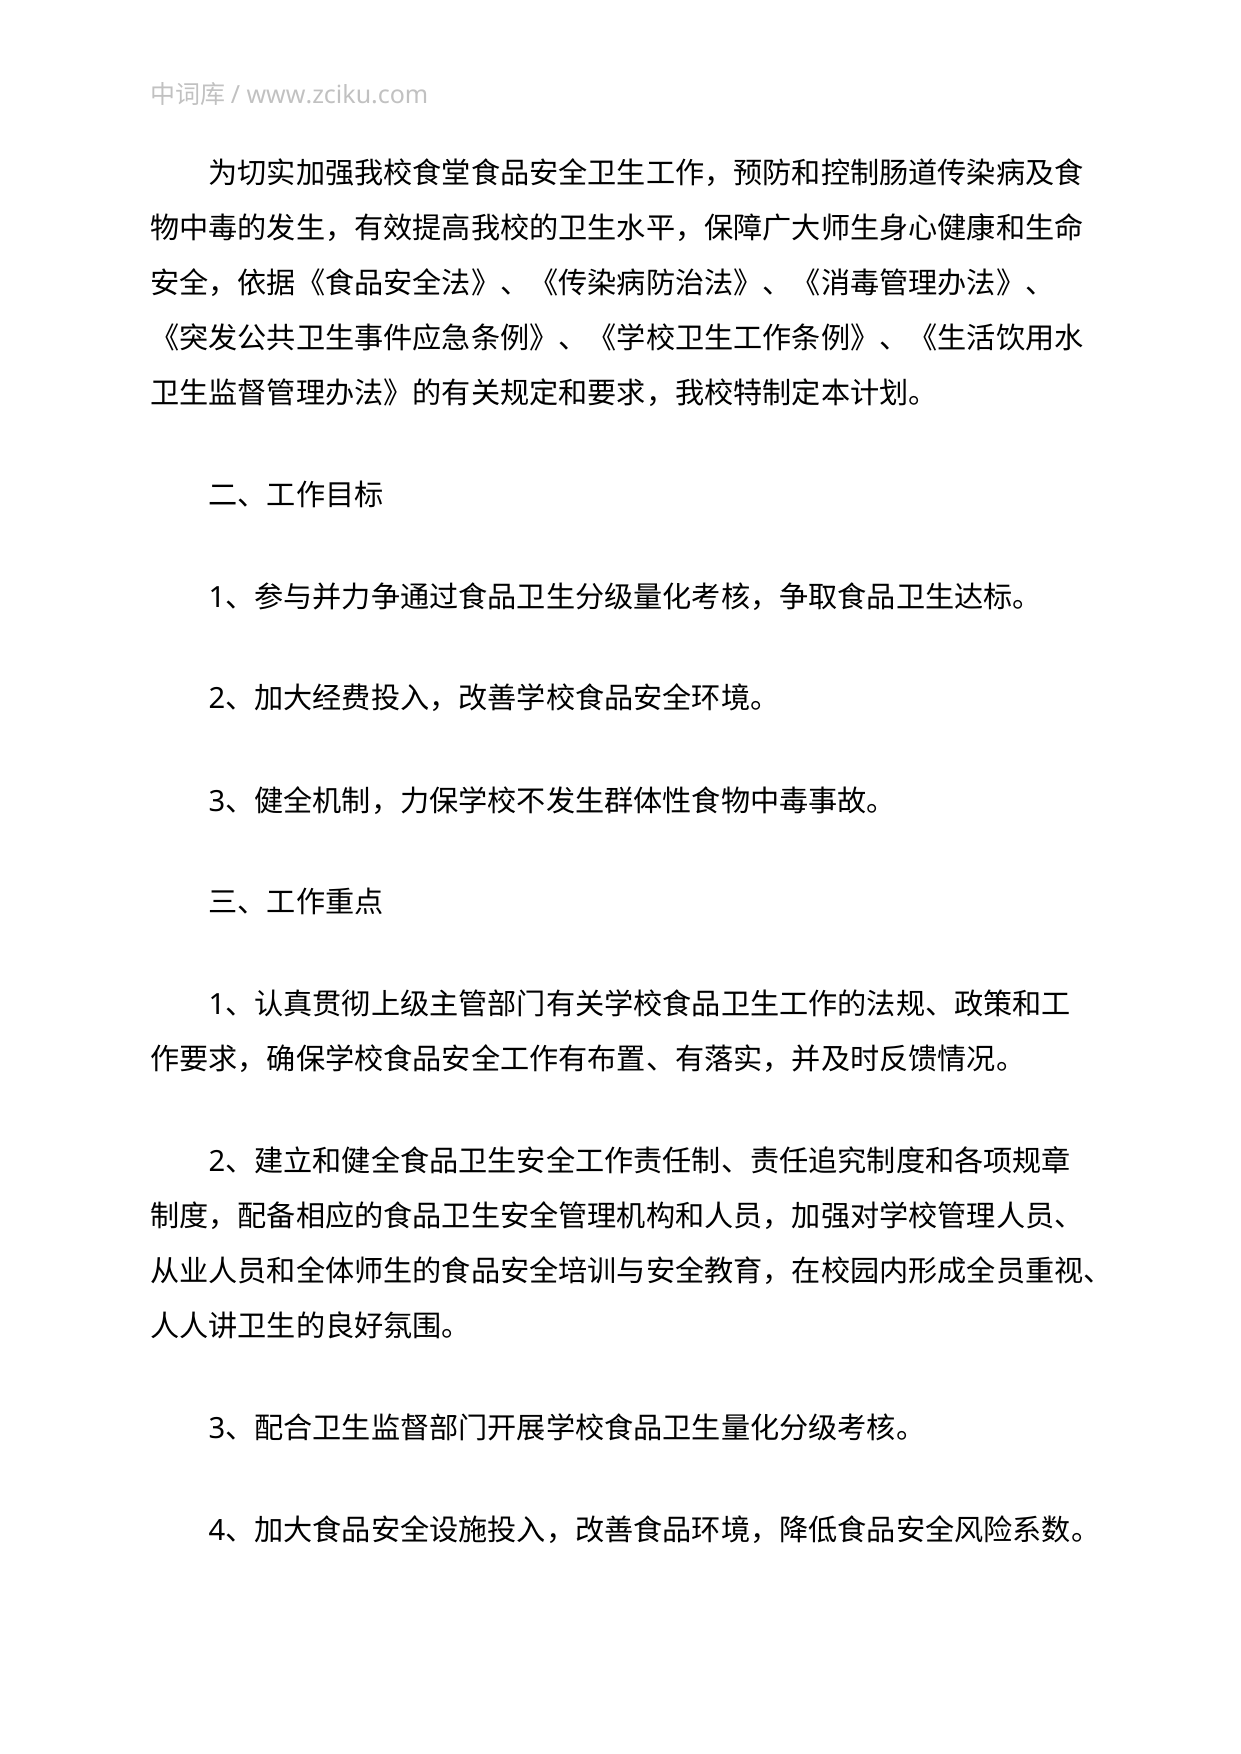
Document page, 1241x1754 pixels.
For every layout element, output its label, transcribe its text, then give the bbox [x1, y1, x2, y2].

text 2、建立和健全食品卫生安全工作责任制、责任追究制度和各项规章制度，配备相应的食品卫生安全管理机构和人员，加强对学校管理人员、从业人员和全体师生的食品安全培训与安全教育，在校园内形成全员重视、人人讲卫生的良好氛围。 [150, 1138, 1090, 1345]
text 2、加大经费投入，改善学校食品安全环境。 [150, 675, 1090, 717]
text 1、参与并力争通过食品卫生分级量化考核，争取食品卫生达标。 [150, 573, 1090, 616]
text 3、健全机制，力保学校不发生群体性食物中毒事故。 [150, 777, 1090, 819]
text 二、工作目标 [150, 471, 1090, 514]
text 4、加大食品安全设施投入，改善食品环境，降低食品安全风险系数。 [150, 1506, 1090, 1548]
text 3、配合卫生监督部门开展学校食品卫生量化分级考核。 [150, 1404, 1090, 1447]
text 三、工作重点 [150, 879, 1090, 921]
text 为切实加强我校食堂食品安全卫生工作，预防和控制肠道传染病及食物中毒的发生，有效提高我校的卫生水平，保障广大师生身心健康和生命安全，依据《食品安全法》、《传染病防治法》、《消毒管理办法》、《突发公共卫生事件应急条例》、《学校卫生工作条例》、《生活饮用水卫生监督管理办法》的有关规定和要求，我校特制定本计划。 [150, 150, 1090, 412]
text 1、认真贯彻上级主管部门有关学校食品卫生工作的法规、政策和工作要求，确保学校食品安全工作有布置、有落实，并及时反馈情况。 [150, 981, 1090, 1078]
